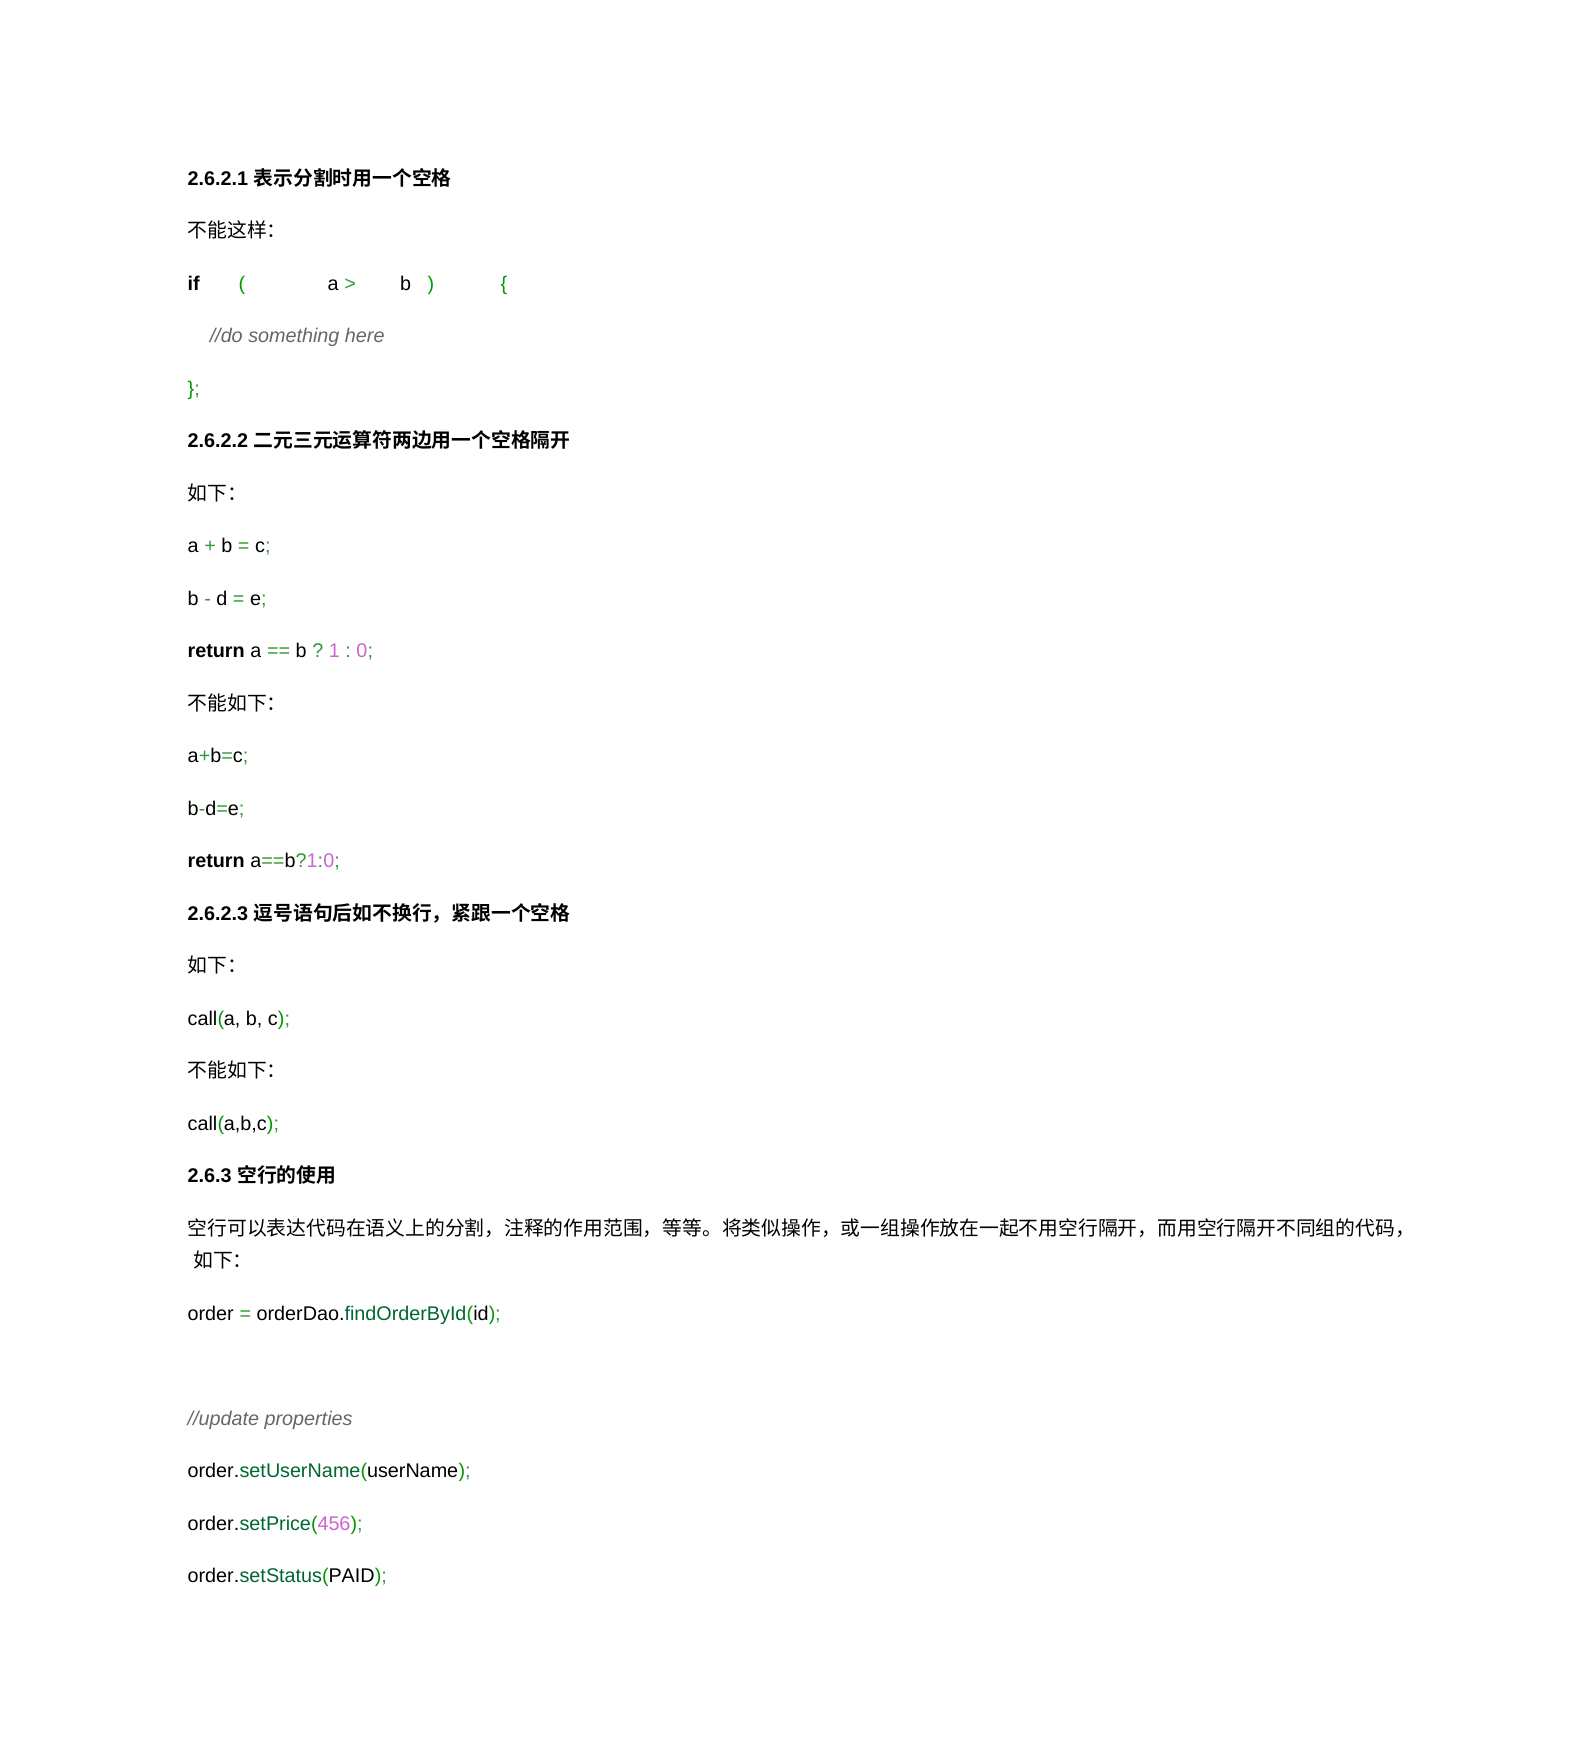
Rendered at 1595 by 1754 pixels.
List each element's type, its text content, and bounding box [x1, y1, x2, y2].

text 不能这样： [187, 214, 1407, 247]
text 2.6.2.1 表示分割时用一个空格 [187, 162, 1407, 194]
text 不能如下： [187, 1054, 1407, 1087]
text 如下： [187, 477, 1407, 509]
text 2.6.2.2 二元三元运算符两边用一个空格隔开 [187, 424, 1407, 457]
text order.setStatus(PAID); [187, 1559, 1407, 1592]
text 空行可以表达代码在语义上的分割，注释的作用范围，等等。将类似操作，或一组操作放在一起不用空行隔开，而用空行隔开不同组的代码， 如下： [187, 1212, 1407, 1277]
text 如下： [187, 949, 1407, 982]
text b - d = e; [187, 582, 1407, 614]
text 不能如下： [187, 687, 1407, 719]
text //update properties [187, 1402, 1407, 1434]
text return a == b ? 1 : 0; [187, 634, 1407, 667]
text a + b = c; [187, 529, 1407, 562]
text a+b=c; [187, 739, 1407, 772]
text 2.6.3 空行的使用 [187, 1159, 1407, 1192]
text return a==b?1:0; [187, 844, 1407, 877]
text }; [187, 372, 1407, 404]
text 2.6.2.3 逗号语句后如不换行，紧跟一个空格 [187, 897, 1407, 929]
text //do something here [187, 319, 1407, 352]
text b-d=e; [187, 792, 1407, 824]
text call(a,b,c); [187, 1107, 1407, 1139]
text order.setPrice(456); [187, 1507, 1407, 1539]
text if ( a > b ) { [187, 267, 1407, 299]
text order.setUserName(userName); [187, 1454, 1407, 1487]
text call(a, b, c); [187, 1002, 1407, 1034]
text order = orderDao.findOrderById(id); [187, 1297, 1407, 1329]
